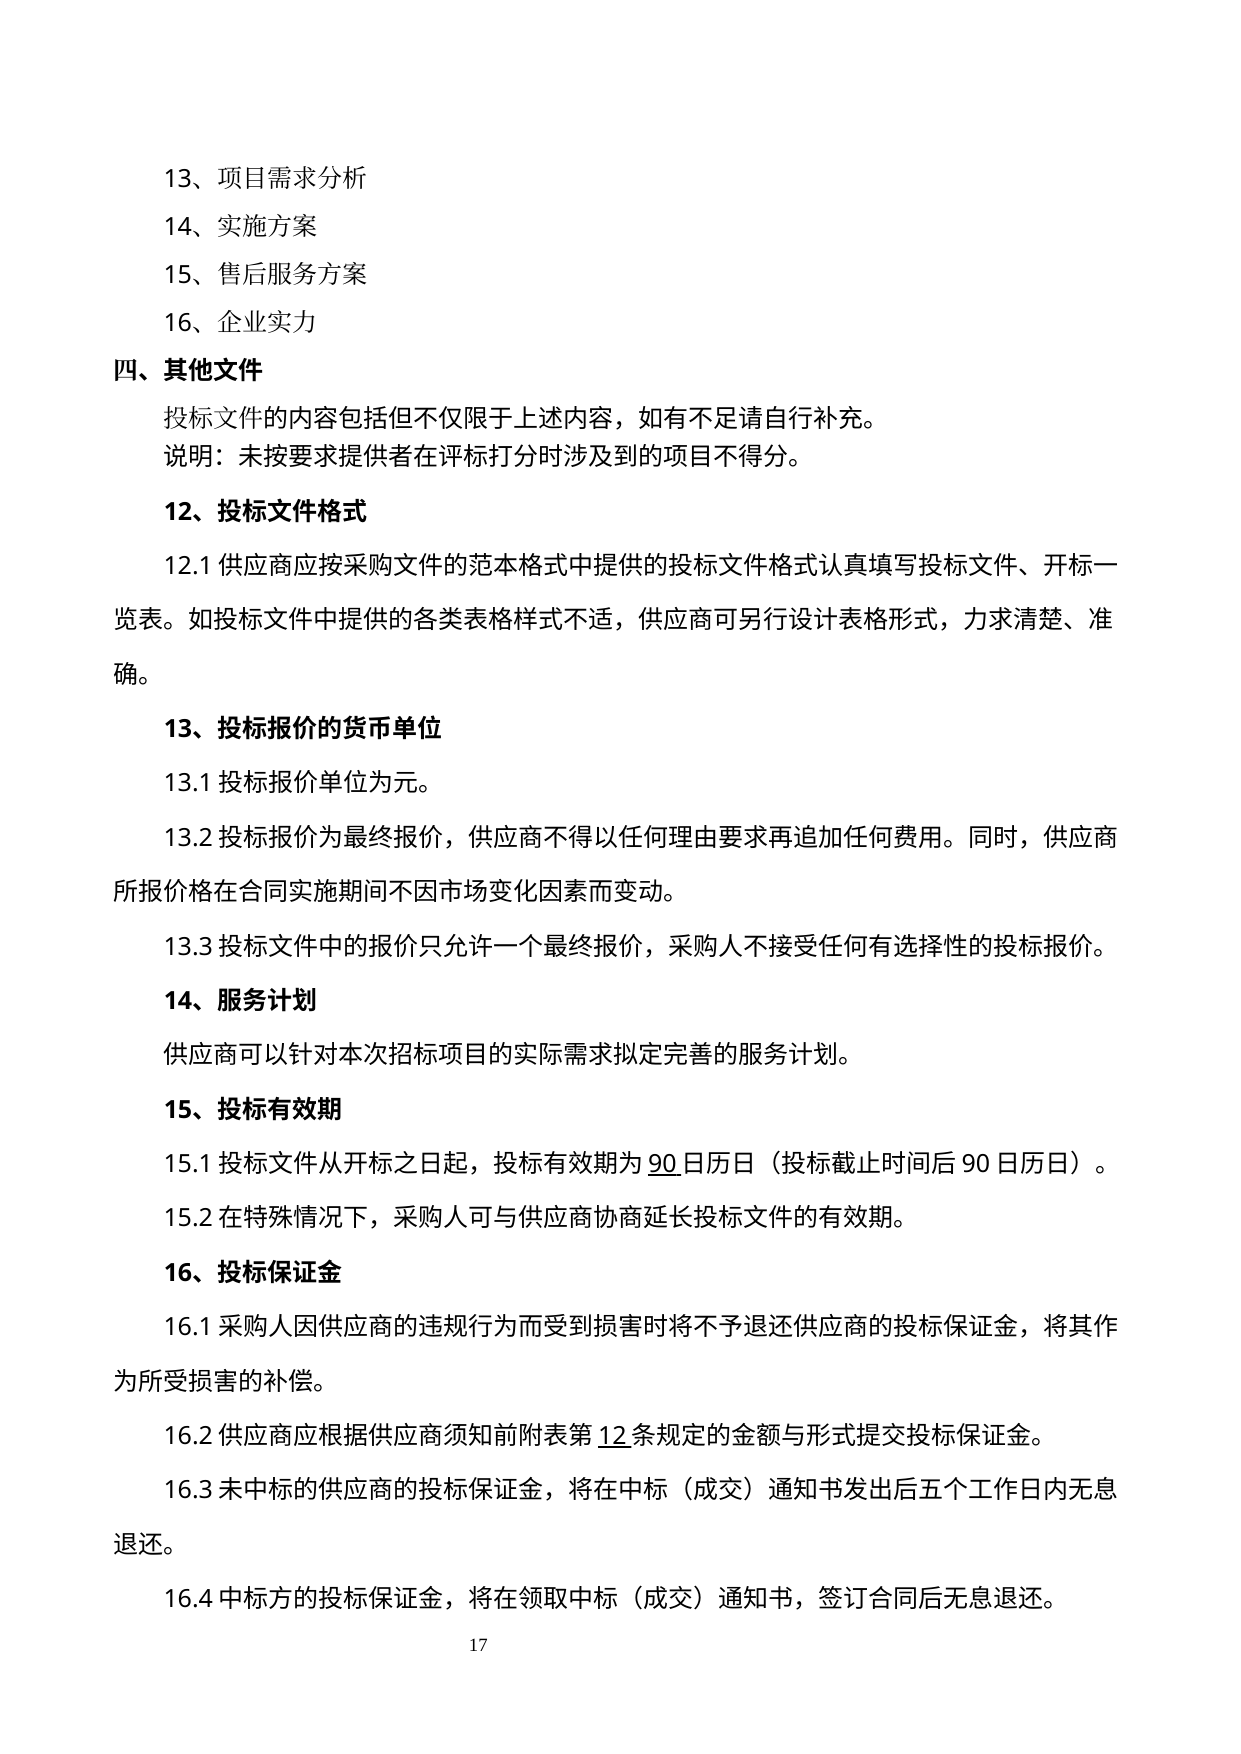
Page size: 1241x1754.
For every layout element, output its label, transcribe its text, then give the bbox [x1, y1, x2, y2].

text 四、其他文件 [113, 341, 1124, 389]
text 16.4中标方的投标保证金，将在领取中标（成交）通知书，签订合同后无息退还。 [113, 1578, 1124, 1615]
text 说明：未按要求提供者在评标打分时涉及到的项目不得分。 [113, 437, 1124, 473]
text 12、投标文件格式 [113, 491, 1124, 527]
list 13、项目需求分析 [113, 149, 1124, 197]
text 15.2在特殊情况下，采购人可与供应商协商延长投标文件的有效期。 [113, 1198, 1124, 1234]
text 14、服务计划 [113, 980, 1124, 1017]
list 15、售后服务方案 [113, 245, 1124, 293]
text 12.1供应商应按采购文件的范本格式中提供的投标文件格式认真填写投标文件、开标一览表。如投标文件中提供的各类表格样式不适，供应商可另行设计表格形式，力求清楚、准确。 [113, 545, 1124, 690]
text 15、投标有效期 [113, 1089, 1124, 1125]
text 供应商可以针对本次招标项目的实际需求拟定完善的服务计划。 [113, 1035, 1124, 1071]
text 15.1投标文件从开标之日起，投标有效期为90日历日（投标截止时间后90日历日）。 [113, 1143, 1124, 1180]
text 16、投标保证金 [113, 1252, 1124, 1288]
list 14、实施方案 [113, 197, 1124, 245]
text 13.1投标报价单位为元。 [113, 763, 1124, 799]
text 16.3未中标的供应商的投标保证金，将在中标（成交）通知书发出后五个工作日内无息退还。 [113, 1470, 1124, 1560]
text 投标文件的内容包括但不仅限于上述内容，如有不足请自行补充。 [113, 389, 1124, 437]
text 16.2供应商应根据供应商须知前附表第12条规定的金额与形式提交投标保证金。 [113, 1415, 1124, 1452]
text 13、投标报价的货币单位 [113, 708, 1124, 745]
text 13.2投标报价为最终报价，供应商不得以任何理由要求再追加任何费用。同时，供应商所报价格在合同实施期间不因市场变化因素而变动。 [113, 817, 1124, 908]
list 16、企业实力 [113, 293, 1124, 341]
text 16.1采购人因供应商的违规行为而受到损害时将不予退还供应商的投标保证金，将其作为所受损害的补偿。 [113, 1307, 1124, 1397]
text 13.3投标文件中的报价只允许一个最终报价，采购人不接受任何有选择性的投标报价。 [113, 926, 1124, 962]
